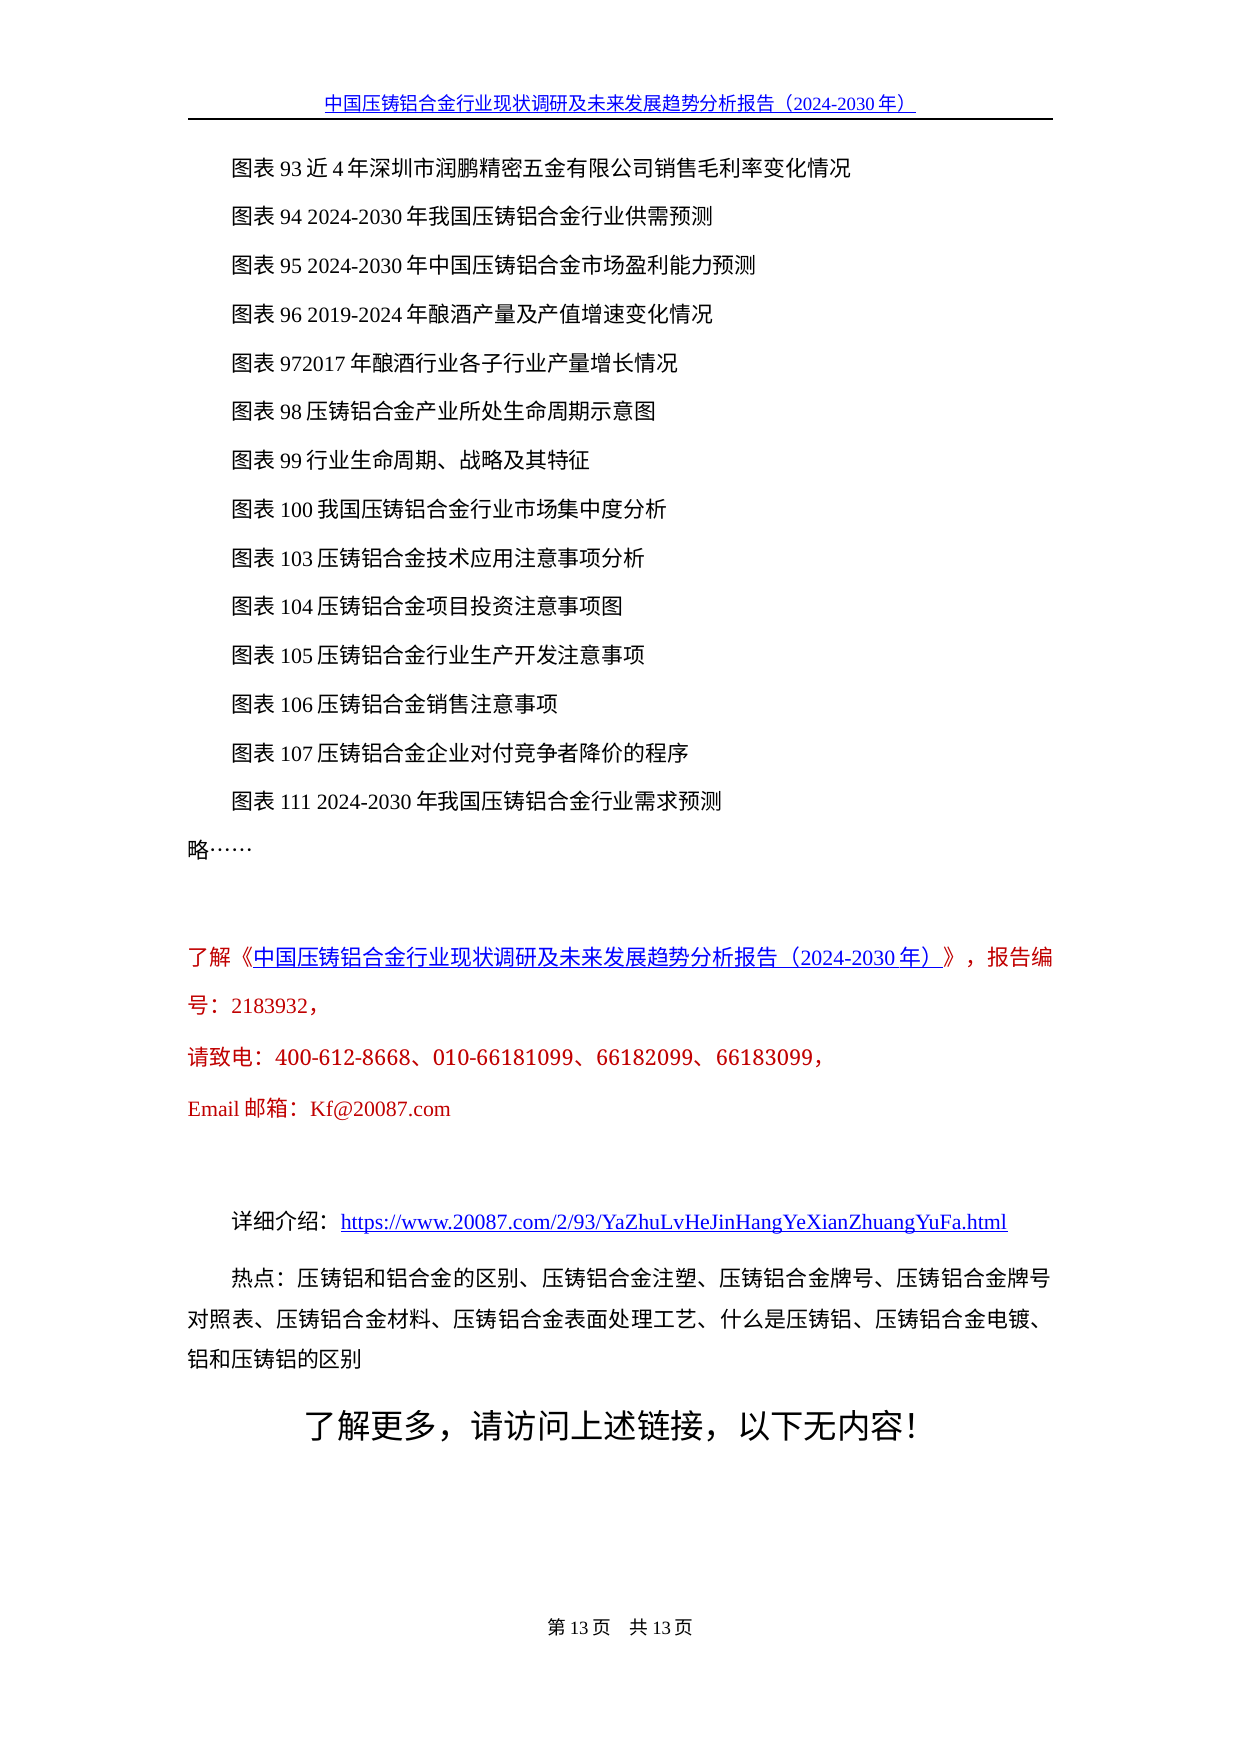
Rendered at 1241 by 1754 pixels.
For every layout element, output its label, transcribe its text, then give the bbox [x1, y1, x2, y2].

text 热点：压铸铝和铝合金的区别、压铸铝合金注塑、压铸铝合金牌号、压铸铝合金牌号对照表、压铸铝合金材料、压铸铝合金表面处理工艺、什么是压铸铝、压铸铝合金电镀、铝和压铸铝的区别 [187, 1261, 1053, 1374]
text 了解《中国压铸铝合金行业现状调研及未来发展趋势分析报告（2024-2030年）》，报告编号：2183932， [187, 939, 1053, 1020]
text 请致电：400-612-8668、010-66181099、66182099、66183099， [187, 1039, 1053, 1072]
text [187, 150, 1053, 865]
text Email邮箱：Kf@20087.com [187, 1091, 1053, 1123]
title 了解更多，请访问上述链接，以下无内容！ [187, 1392, 1053, 1457]
text 详细介绍：https://www.20087.com/2/93/YaZhuLvHeJinHangYeXianZhuangYuFa.html [187, 1204, 1053, 1236]
